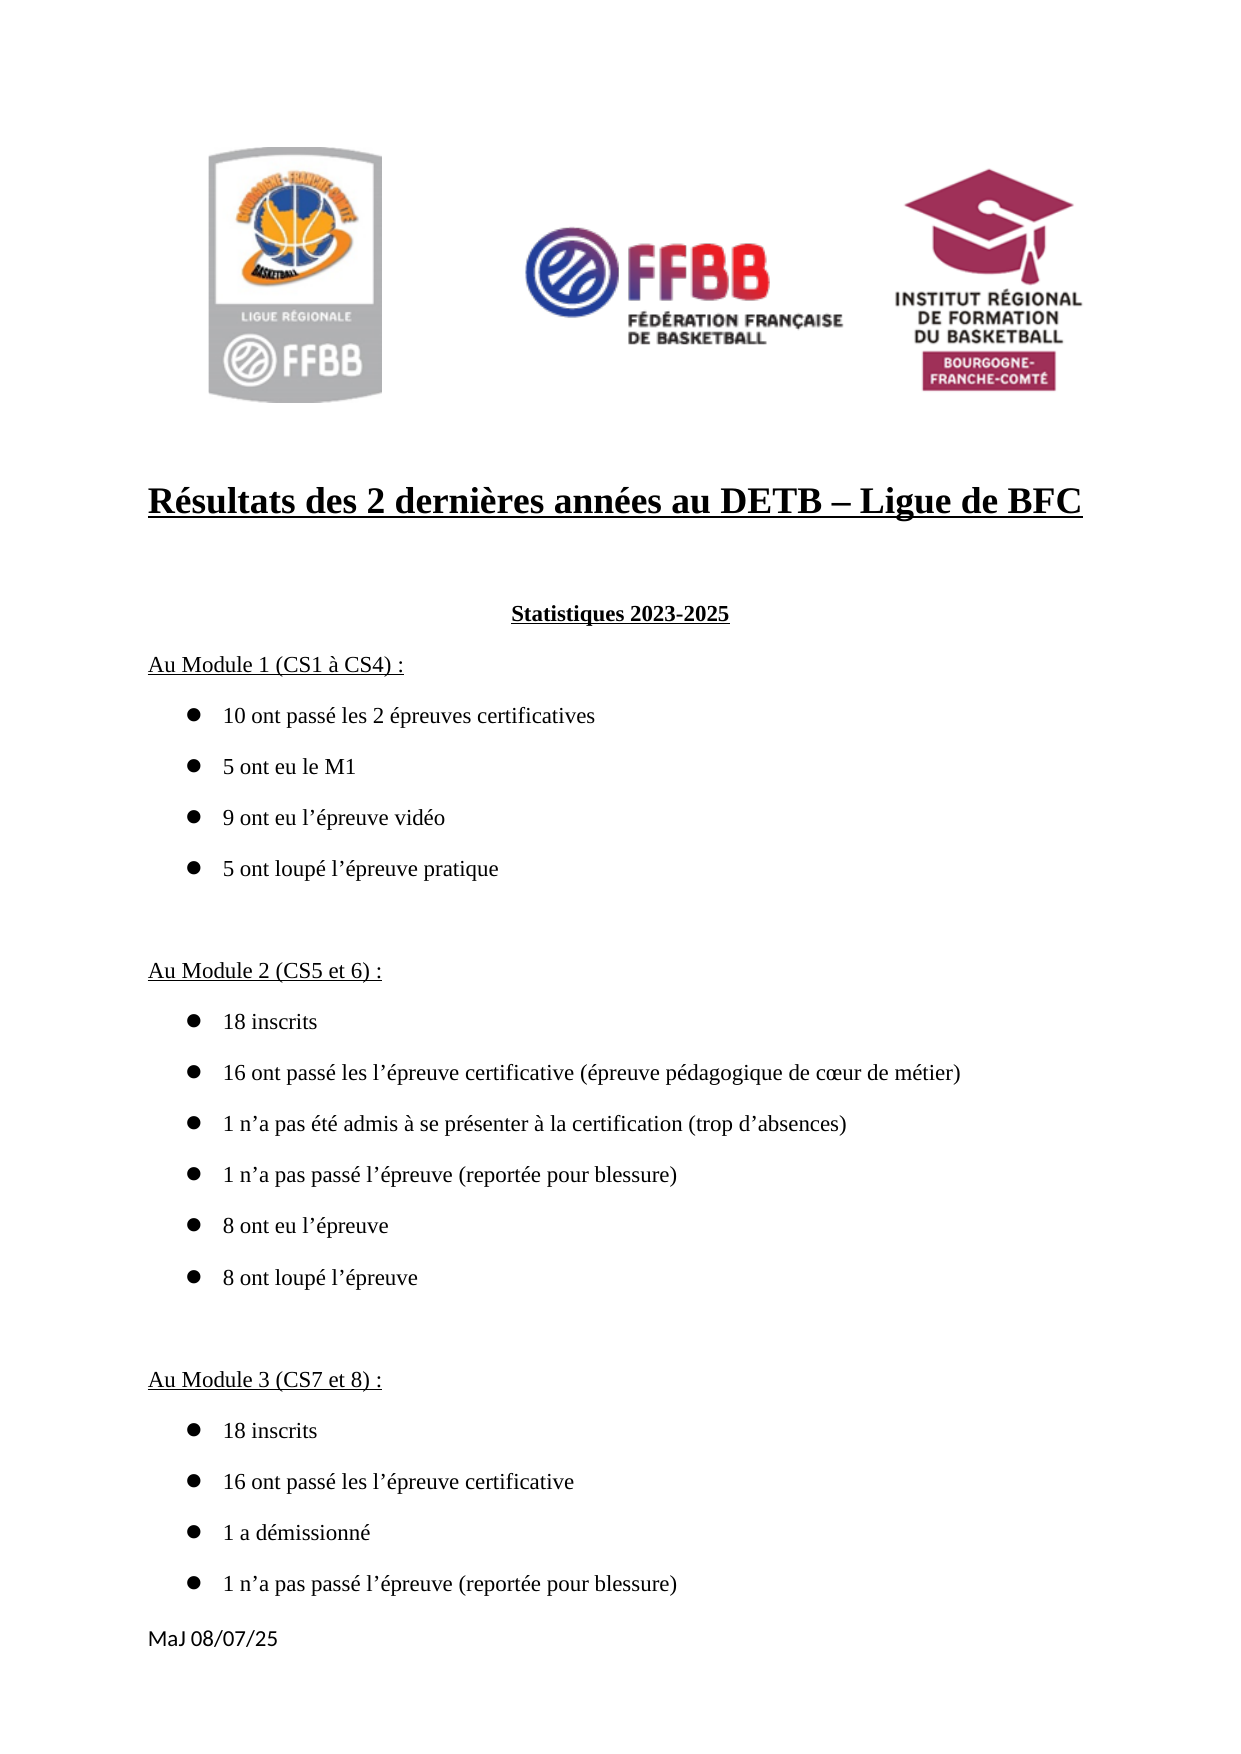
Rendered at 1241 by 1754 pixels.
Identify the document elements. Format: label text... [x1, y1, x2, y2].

list 9 ont eu l’épreuve vidéo [185, 804, 1093, 831]
text Au Module 1 (CS1 à CS4) : [148, 651, 1093, 677]
list 1 n’a pas été admis à se présenter à la certification (trop d’absences) [185, 1111, 1093, 1137]
text Statistiques 2023-2025 [148, 600, 1093, 626]
list 1 a démissionné [185, 1519, 1093, 1545]
text Au Module 3 (CS7 et 8) : [148, 1366, 1093, 1392]
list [185, 1570, 1093, 1596]
text Résultats des 2 dernières années au DETB – Ligue de BFC [148, 479, 1093, 522]
picture [208, 147, 382, 403]
list 1 n’a pas passé l’épreuve (reportée pour blessure) [185, 1162, 1093, 1188]
list 16 ont passé les l’épreuve certificative (épreuve pédagogique de cœur de métier) [185, 1059, 1093, 1086]
list 18 inscrits [185, 1008, 1093, 1035]
list 8 ont eu l’épreuve [185, 1213, 1093, 1239]
picture [491, 167, 875, 403]
list 18 inscrits [185, 1417, 1093, 1443]
list 8 ont loupé l’épreuve [185, 1264, 1093, 1290]
text Au Module 2 (CS5 et 6) : [148, 957, 1093, 984]
list 5 ont eu le M1 [185, 753, 1093, 779]
list 16 ont passé les l’épreuve certificative [185, 1468, 1093, 1494]
picture [886, 158, 1093, 403]
list 10 ont passé les 2 épreuves certificatives [185, 702, 1093, 728]
list 5 ont loupé l’épreuve pratique [185, 855, 1093, 882]
